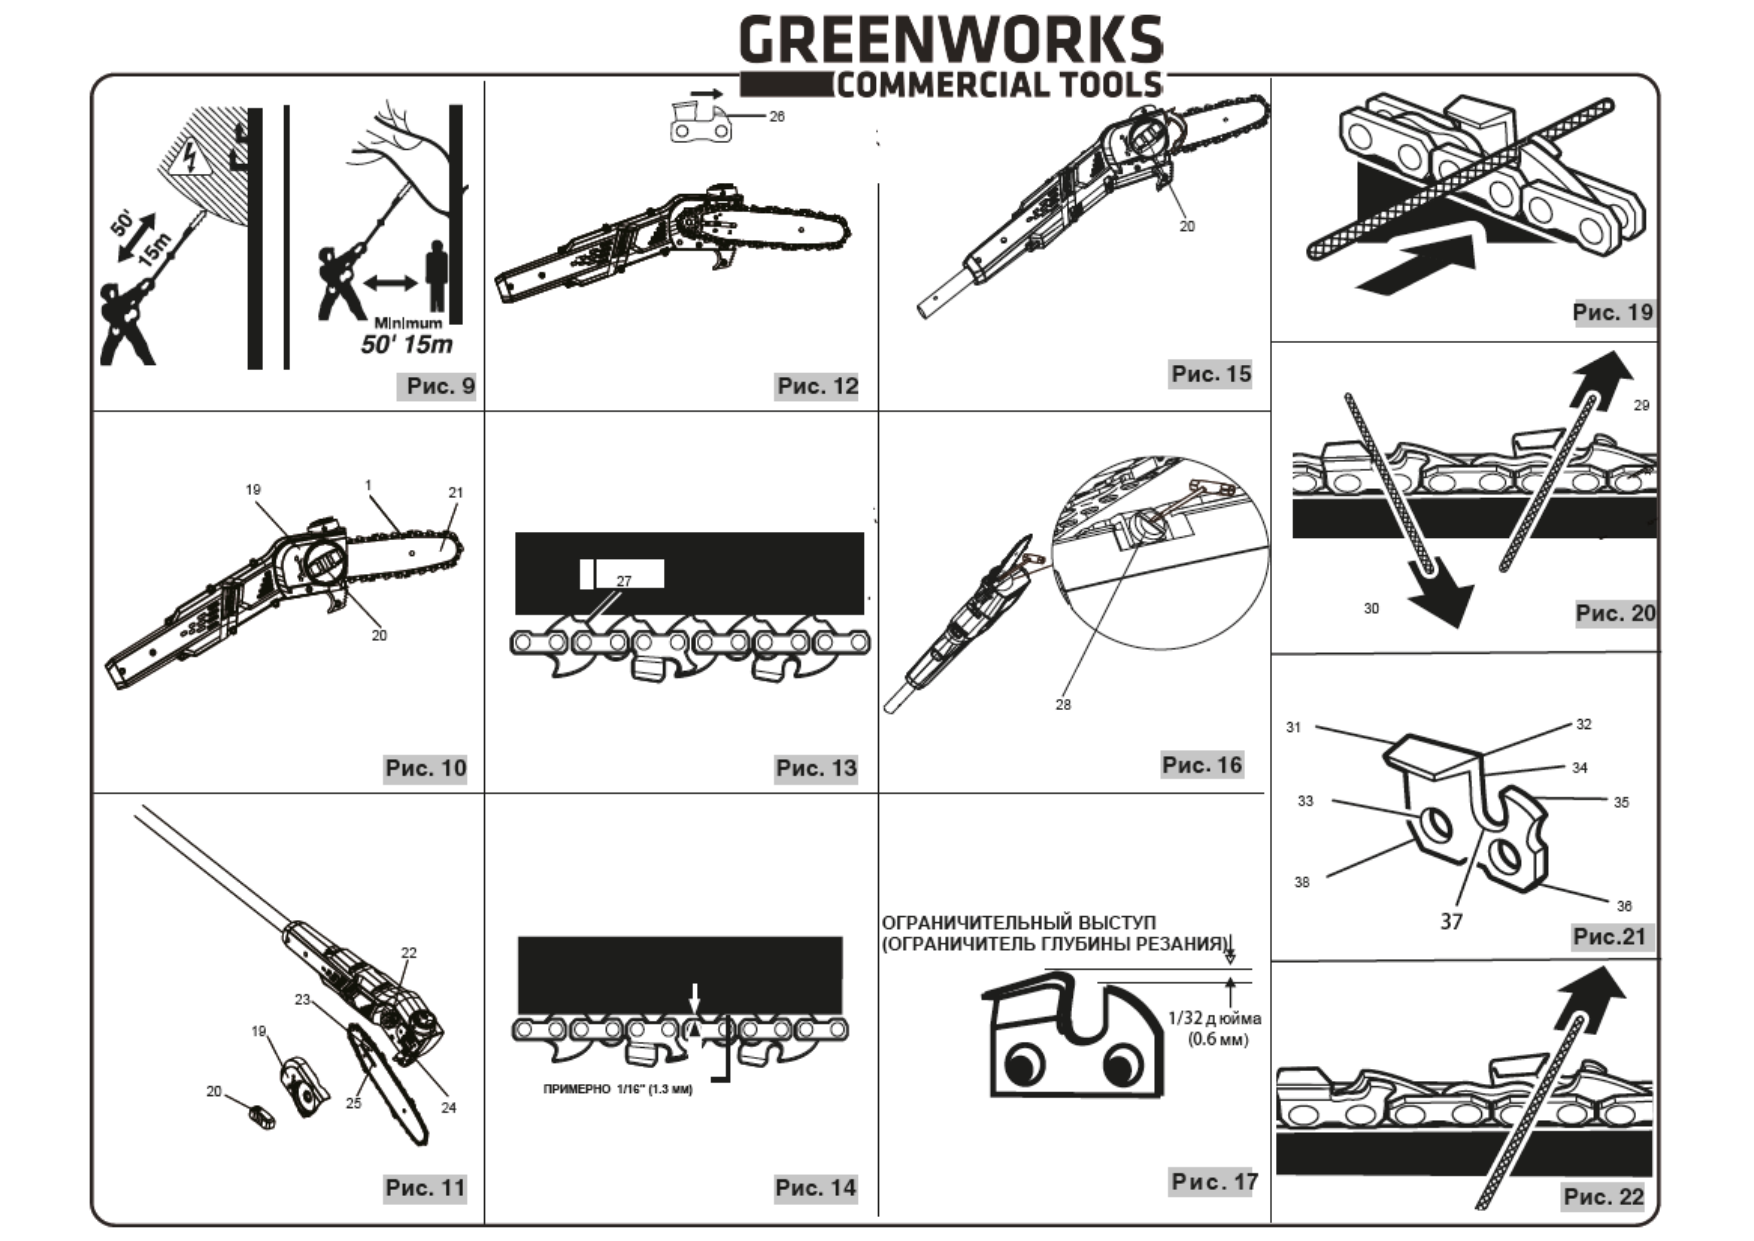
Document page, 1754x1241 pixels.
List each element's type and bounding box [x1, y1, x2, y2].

picture [81, 9, 1666, 1232]
